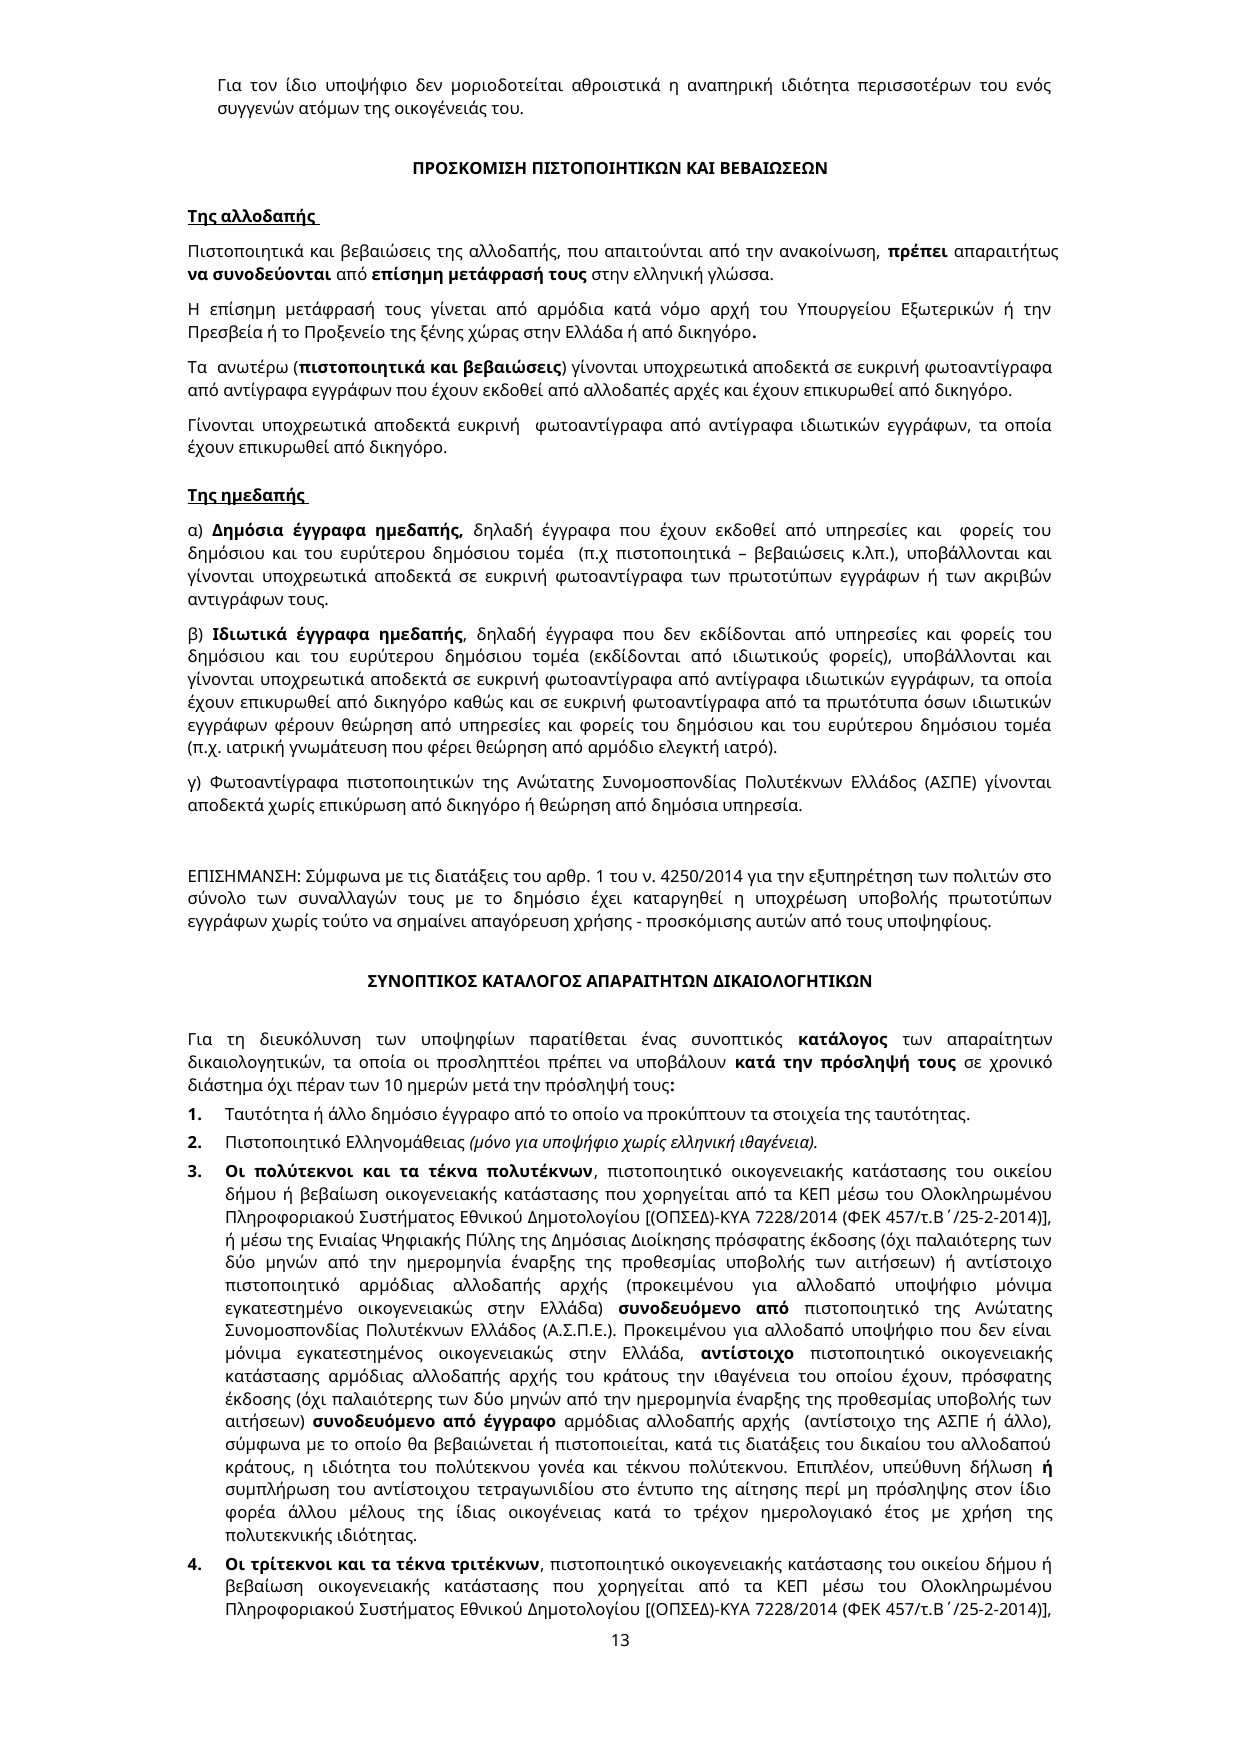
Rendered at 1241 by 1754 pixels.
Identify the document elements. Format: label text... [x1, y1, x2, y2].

text Της αλλοδαπής [187, 204, 1059, 227]
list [187, 1552, 1053, 1621]
text β) Ιδιωτικά έγγραφα ημεδαπής, δηλαδή έγγραφα που δεν εκδίδονται από υπηρεσίες και φορείς του δημόσιου και του ευρύτερου δημόσιου τομέα (εκδίδονται από ιδιωτικούς φορείς), υποβάλλονται και γίνονται υποχρεωτικά αποδεκτά σε ευκρινή φωτοαντίγραφα από αντίγραφα ιδιωτικών εγγράφων, τα οποία έχουν επικυρωθεί από δικηγόρο καθώς και σε ευκρινή φωτοαντίγραφα από τα πρωτότυπα όσων ιδιωτικών εγγράφων φέρουν θεώρηση από υπηρεσίες και φορείς του δημόσιου και του ευρύτερου δημόσιου τομέα (π.χ. ιατρική γνωμάτευση που φέρει θεώρηση από αρμόδιο ελεγκτή ιατρό). [187, 622, 1053, 759]
text Γίνονται υποχρεωτικά αποδεκτά ευκρινή φωτοαντίγραφα από αντίγραφα ιδιωτικών εγγράφων, τα οποία έχουν επικυρωθεί από δικηγόρο. [187, 413, 1053, 459]
text ΕΠΙΣΗΜΑΝΣΗ: Σύμφωνα με τις διατάξεις του αρθρ. 1 του ν. 4250/2014 για την εξυπηρέτηση των πολιτών στο σύνολο των συναλλαγών τους με το δημόσιο έχει καταργηθεί η υποχρέωση υποβολής πρωτοτύπων εγγράφων χωρίς τούτο να σημαίνει απαγόρευση χρήσης - προσκόμισης αυτών από τους υποψηφίους. [187, 864, 1053, 932]
list Ταυτότητα ή άλλο δημόσιο έγγραφο από το οποίο να προκύπτουν τα στοιχεία της ταυτότητας. [187, 1102, 1053, 1125]
text Η επίσημη μετάφρασή τους γίνεται από αρμόδια κατά νόμο αρχή του Υπουργείου Εξωτερικών ή την Πρεσβεία ή το Προξενείο της ξένης χώρας στην Ελλάδα ή από δικηγόρο. [187, 298, 1053, 343]
text γ) Φωτοαντίγραφα πιστοποιητικών της Ανώτατης Συνομοσπονδίας Πολυτέκνων Ελλάδος (ΑΣΠΕ) γίνονται αποδεκτά χωρίς επικύρωση από δικηγόρο ή θεώρηση από δημόσια υπηρεσία. [187, 771, 1053, 817]
text Πιστοποιητικά και βεβαιώσεις της αλλοδαπής, που απαιτούνται από την ανακοίνωση, πρέπει απαραιτήτως να συνοδεύονται από επίσημη μετάφρασή τους στην ελληνική γλώσσα. [187, 240, 1059, 285]
text ΠΡΟΣΚΟΜΙΣΗ ΠΙΣΤΟΠΟΙΗΤΙΚΩΝ ΚΑΙ ΒΕΒΑΙΩΣΕΩΝ [187, 157, 1053, 179]
text α) Δημόσια έγγραφα ημεδαπής, δηλαδή έγγραφα που έχουν εκδοθεί από υπηρεσίες και φορείς του δημόσιου και του ευρύτερου δημόσιου τομέα (π.χ πιστοποιητικά – βεβαιώσεις κ.λπ.), υποβάλλονται και γίνονται υποχρεωτικά αποδεκτά σε ευκρινή φωτοαντίγραφα των πρωτοτύπων εγγράφων ή των ακριβών αντιγράφων τους. [187, 519, 1053, 610]
list Πιστοποιητικό Ελληνομάθειας (μόνο για υποψήφιο χωρίς ελληνική ιθαγένεια). [187, 1131, 1053, 1154]
text Για τη διευκόλυνση των υποψηφίων παρατίθεται ένας συνοπτικός κατάλογος των απαραίτητων δικαιολογητικών, τα οποία οι προσληπτέοι πρέπει να υποβάλουν κατά την πρόσληψή τους σε χρονικό διάστημα όχι πέραν των 10 ημερών μετά την πρόσληψή τους: [187, 1028, 1053, 1096]
text Για τον ίδιο υποψήφιο δεν μοριοδοτείται αθροιστικά η αναπηρική ιδιότητα περισσοτέρων του ενός συγγενών ατόμων της οικογένειάς του. [217, 74, 1053, 119]
text Τα ανωτέρω (πιστοποιητικά και βεβαιώσεις) γίνονται υποχρεωτικά αποδεκτά σε ευκρινή φωτοαντίγραφα από αντίγραφα εγγράφων που έχουν εκδοθεί από αλλοδαπές αρχές και έχουν επικυρωθεί από δικηγόρο. [187, 356, 1053, 401]
text ΣΥΝΟΠΤΙΚΟΣ ΚΑΤΑΛΟΓΟΣ ΑΠΑΡΑΙΤΗΤΩΝ ΔΙΚΑΙΟΛΟΓΗΤΙΚΩΝ [187, 970, 1053, 993]
text Της ημεδαπής [187, 484, 1059, 507]
list Οι πολύτεκνοι και τα τέκνα πολυτέκνων, πιστοποιητικό οικογενειακής κατάστασης του οικείου δήμου ή βεβαίωση οικογενειακής κατάστασης που χορηγείται από τα ΚΕΠ μέσω του Ολοκληρωμένου Πληροφοριακού Συστήματος Εθνικού Δημοτολογίου [(ΟΠΣΕΔ)-ΚΥΑ 7228/2014 (ΦΕΚ 457/τ.Β΄/25-2-2014)], ή μέσω της Ενιαίας Ψηφιακής Πύλης της Δημόσιας Διοίκησης πρόσφατης έκδοσης (όχι παλαιότερης των δύο μηνών από την ημερομηνία έναρξης της προθεσμίας υποβολής των αιτήσεων) ή αντίστοιχο πιστοποιητικό αρμόδιας αλλοδαπής αρχής (προκειμένου για αλλοδαπό υποψήφιο μόνιμα εγκατεστημένο οικογενειακώς στην Ελλάδα) συνοδευόμενο από πιστοποιητικό της Ανώτατης Συνομοσπονδίας Πολυτέκνων Ελλάδος (Α.Σ.Π.Ε.). Προκειμένου για αλλοδαπό υποψήφιο που δεν είναι μόνιμα εγκατεστημένος οικογενειακώς στην Ελλάδα, αντίστοιχο πιστοποιητικό οικογενειακής κατάστασης αρμόδιας αλλοδαπής αρχής του κράτους την ιθαγένεια του οποίου έχουν, πρόσφατης έκδοσης (όχι παλαιότερης των δύο μηνών από την ημερομηνία έναρξης της προθεσμίας υποβολής των αιτήσεων) συνοδευόμενο από έγγραφο αρμόδιας αλλοδαπής αρχής (αντίστοιχο της ΑΣΠΕ ή άλλο), σύμφωνα με το οποίο θα βεβαιώνεται ή πιστοποιείται, κατά τις διατάξεις του δικαίου του αλλοδαπού κράτους, η ιδιότητα του πολύτεκνου γονέα και τέκνου πολύτεκνου. Επιπλέον, υπεύθυνη δήλωση ή συμπλήρωση του αντίστοιχου τετραγωνιδίου στο έντυπο της αίτησης περί μη πρόσληψης στον ίδιο φορέα άλλου μέλους της ίδιας οικογένειας κατά το τρέχον ημερολογιακό έτος με χρήση της πολυτεκνικής ιδιότητας. [187, 1160, 1053, 1546]
